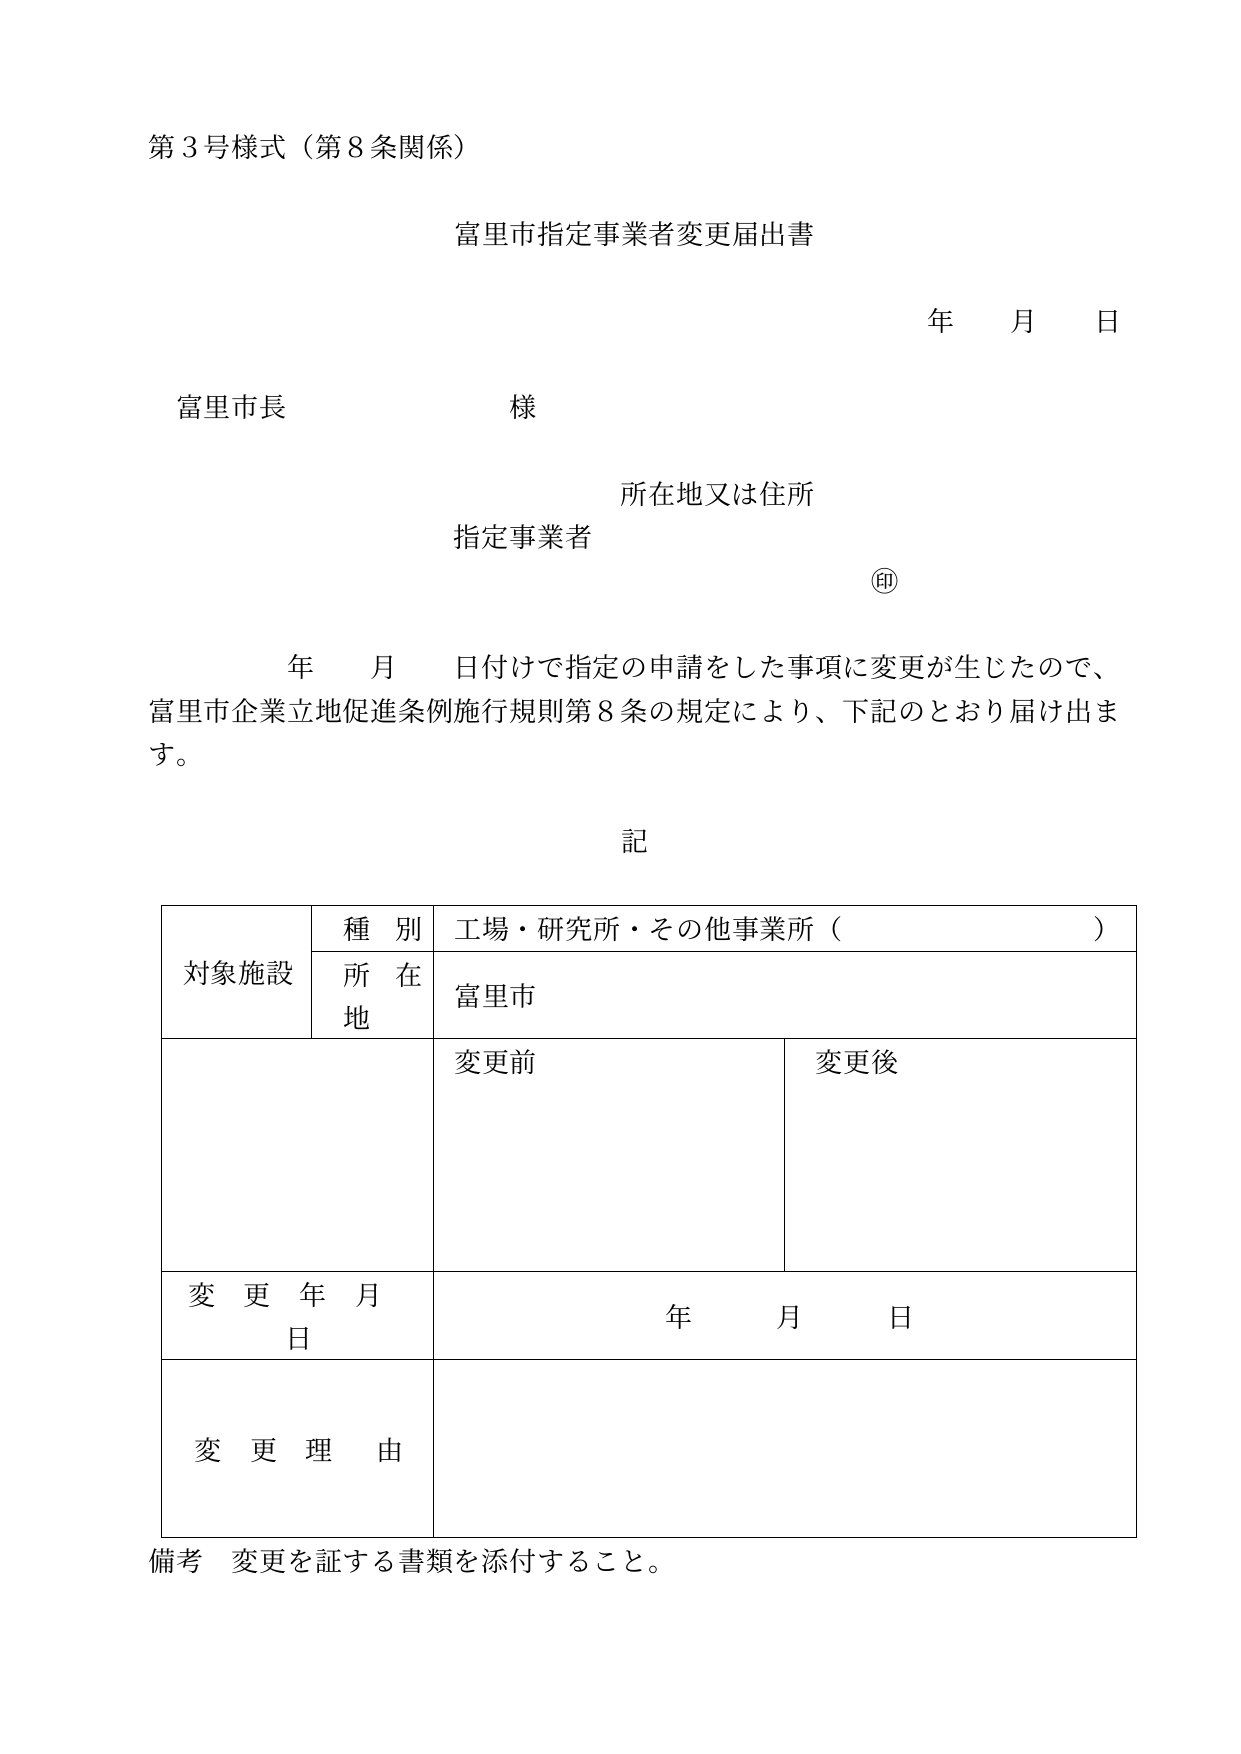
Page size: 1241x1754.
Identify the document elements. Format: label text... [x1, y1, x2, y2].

subtitle 記 [148, 818, 1122, 861]
table_header 種別 [312, 906, 433, 951]
table_cell 変更後 [785, 1039, 1136, 1271]
table_cell 変更理由 [162, 1360, 433, 1537]
text ㊞ [148, 558, 1122, 601]
text 備考 変更を証する書類を添付すること。 [148, 1538, 1122, 1581]
table_cell 所在地 [312, 952, 433, 1038]
table_cell [162, 1039, 433, 1271]
text 所在地又は住所 [148, 471, 1122, 514]
text 第３号様式（第８条関係） [148, 124, 1122, 168]
text 年 月 日 [148, 298, 1122, 341]
text 年 月 日付けで指定の申請をした事項に変更が生じたので、富里市企業立地促進条例施行規則第８条の規定により、下記のとおり届け出ます。 [148, 644, 1122, 774]
text 指定事業者 [148, 514, 1122, 558]
table_cell [434, 1360, 1136, 1537]
text 富里市長 様 [148, 384, 1122, 428]
table_cell 変更前 [434, 1039, 784, 1271]
table_cell 富里市 [434, 952, 1136, 1038]
table_header 工場・研究所・その他事業所（ ） [434, 906, 1136, 951]
table_cell 年 月 日 [434, 1272, 1136, 1359]
table_cell 変更年月日 [162, 1272, 433, 1359]
subtitle 富里市指定事業者変更届出書 [148, 211, 1122, 254]
table_header 対象施設 [162, 906, 311, 1038]
